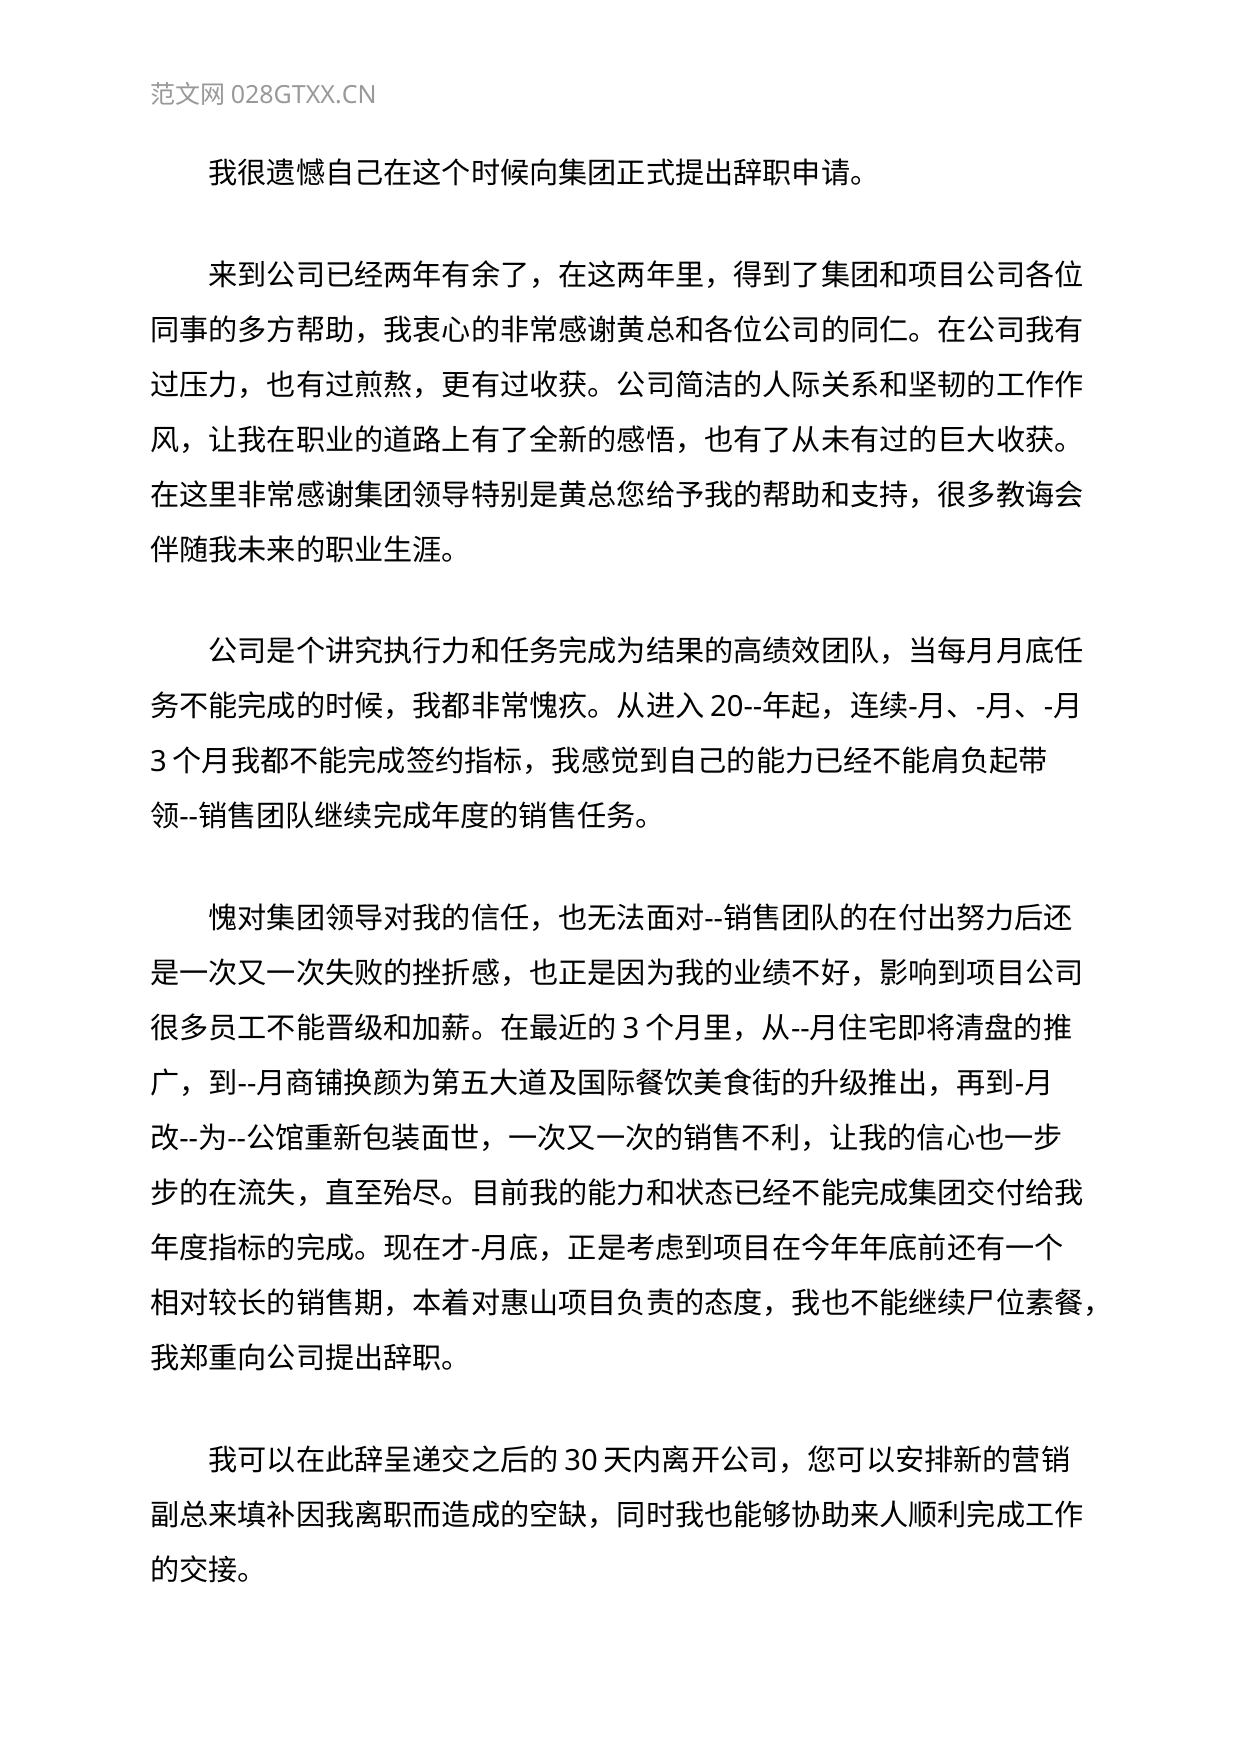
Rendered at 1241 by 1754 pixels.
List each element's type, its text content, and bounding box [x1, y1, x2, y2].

text 我可以在此辞呈递交之后的30天内离开公司，您可以安排新的营销副总来填补因我离职而造成的空缺，同时我也能够协助来人顺利完成工作的交接。 [150, 1436, 1090, 1588]
text 愧对集团领导对我的信任，也无法面对--销售团队的在付出努力后还是一次又一次失败的挫折感，也正是因为我的业绩不好，影响到项目公司很多员工不能晋级和加薪。在最近的3个月里，从--月住宅即将清盘的推广，到--月商铺换颜为第五大道及国际餐饮美食街的升级推出，再到-月改--为--公馆重新包装面世，一次又一次的销售不利，让我的信心也一步步的在流失，直至殆尽。目前我的能力和状态已经不能完成集团交付给我年度指标的完成。现在才-月底，正是考虑到项目在今年年底前还有一个相对较长的销售期，本着对惠山项目负责的态度，我也不能继续尸位素餐，我郑重向公司提出辞职。 [150, 895, 1090, 1377]
text 公司是个讲究执行力和任务完成为结果的高绩效团队，当每月月底任务不能完成的时候，我都非常愧疚。从进入20--年起，连续-月、-月、-月3个月我都不能完成签约指标，我感觉到自己的能力已经不能肩负起带领--销售团队继续完成年度的销售任务。 [150, 628, 1090, 835]
text 来到公司已经两年有余了，在这两年里，得到了集团和项目公司各位同事的多方帮助，我衷心的非常感谢黄总和各位公司的同仁。在公司我有过压力，也有过煎熬，更有过收获。公司简洁的人际关系和坚韧的工作作风，让我在职业的道路上有了全新的感悟，也有了从未有过的巨大收获。在这里非常感谢集团领导特别是黄总您给予我的帮助和支持，很多教诲会伴随我未来的职业生涯。 [150, 252, 1090, 568]
text 我很遗憾自己在这个时候向集团正式提出辞职申请。 [150, 150, 1090, 192]
